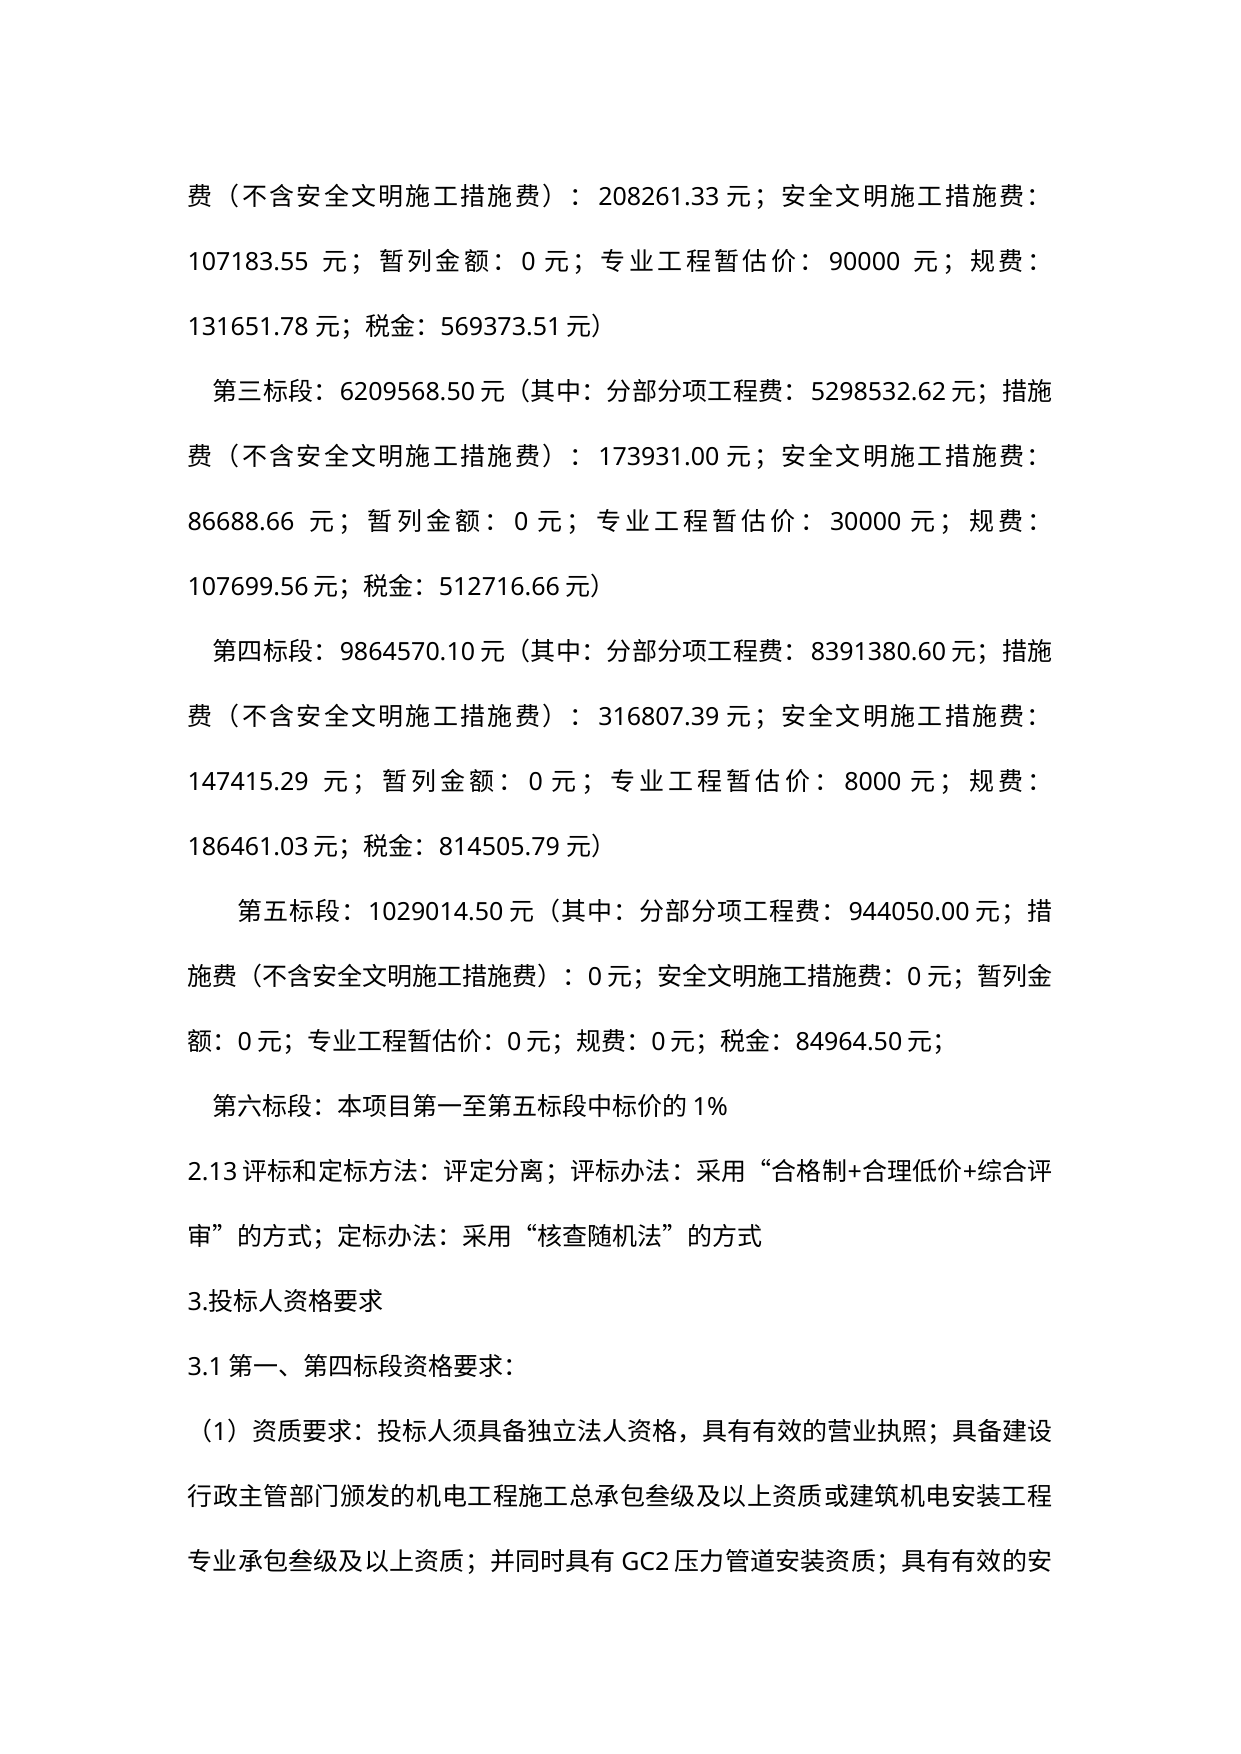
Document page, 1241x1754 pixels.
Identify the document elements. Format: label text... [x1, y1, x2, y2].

text 第六标段：本项目第一至第五标段中标价的1% [187, 1072, 1053, 1137]
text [187, 162, 1053, 357]
text 第五标段：1029014.50元（其中：分部分项工程费：944050.00元；措施费（不含安全文明施工措施费）：0元；安全文明施工措施费：0 元；暂列金额：0元；专业工程暂估价：0元；规费：0元；税金：84964.50元； [187, 877, 1053, 1072]
text 2.13评标和定标方法：评定分离；评标办法：采用“合格制+合理低价+综合评审”的方式；定标办法：采用“核查随机法”的方式 [187, 1137, 1053, 1267]
text 3.投标人资格要求 [187, 1267, 1053, 1332]
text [187, 1397, 1053, 1592]
text 第四标段：9864570.10元（其中：分部分项工程费：8391380.60元；措施费（不含安全文明施工措施费）：316807.39元；安全文明施工措施费：147415.29 元；暂列金额：0元；专业工程暂估价：8000元；规费：186461.03元；税金：814505.79 元） [187, 617, 1053, 877]
text 第三标段：6209568.50元（其中：分部分项工程费：5298532.62元；措施费（不含安全文明施工措施费）：173931.00元；安全文明施工措施费：86688.66 元；暂列金额：0元；专业工程暂估价：30000元；规费：107699.56元；税金：512716.66元） [187, 357, 1053, 617]
text 3.1第一、第四标段资格要求： [187, 1332, 1053, 1397]
